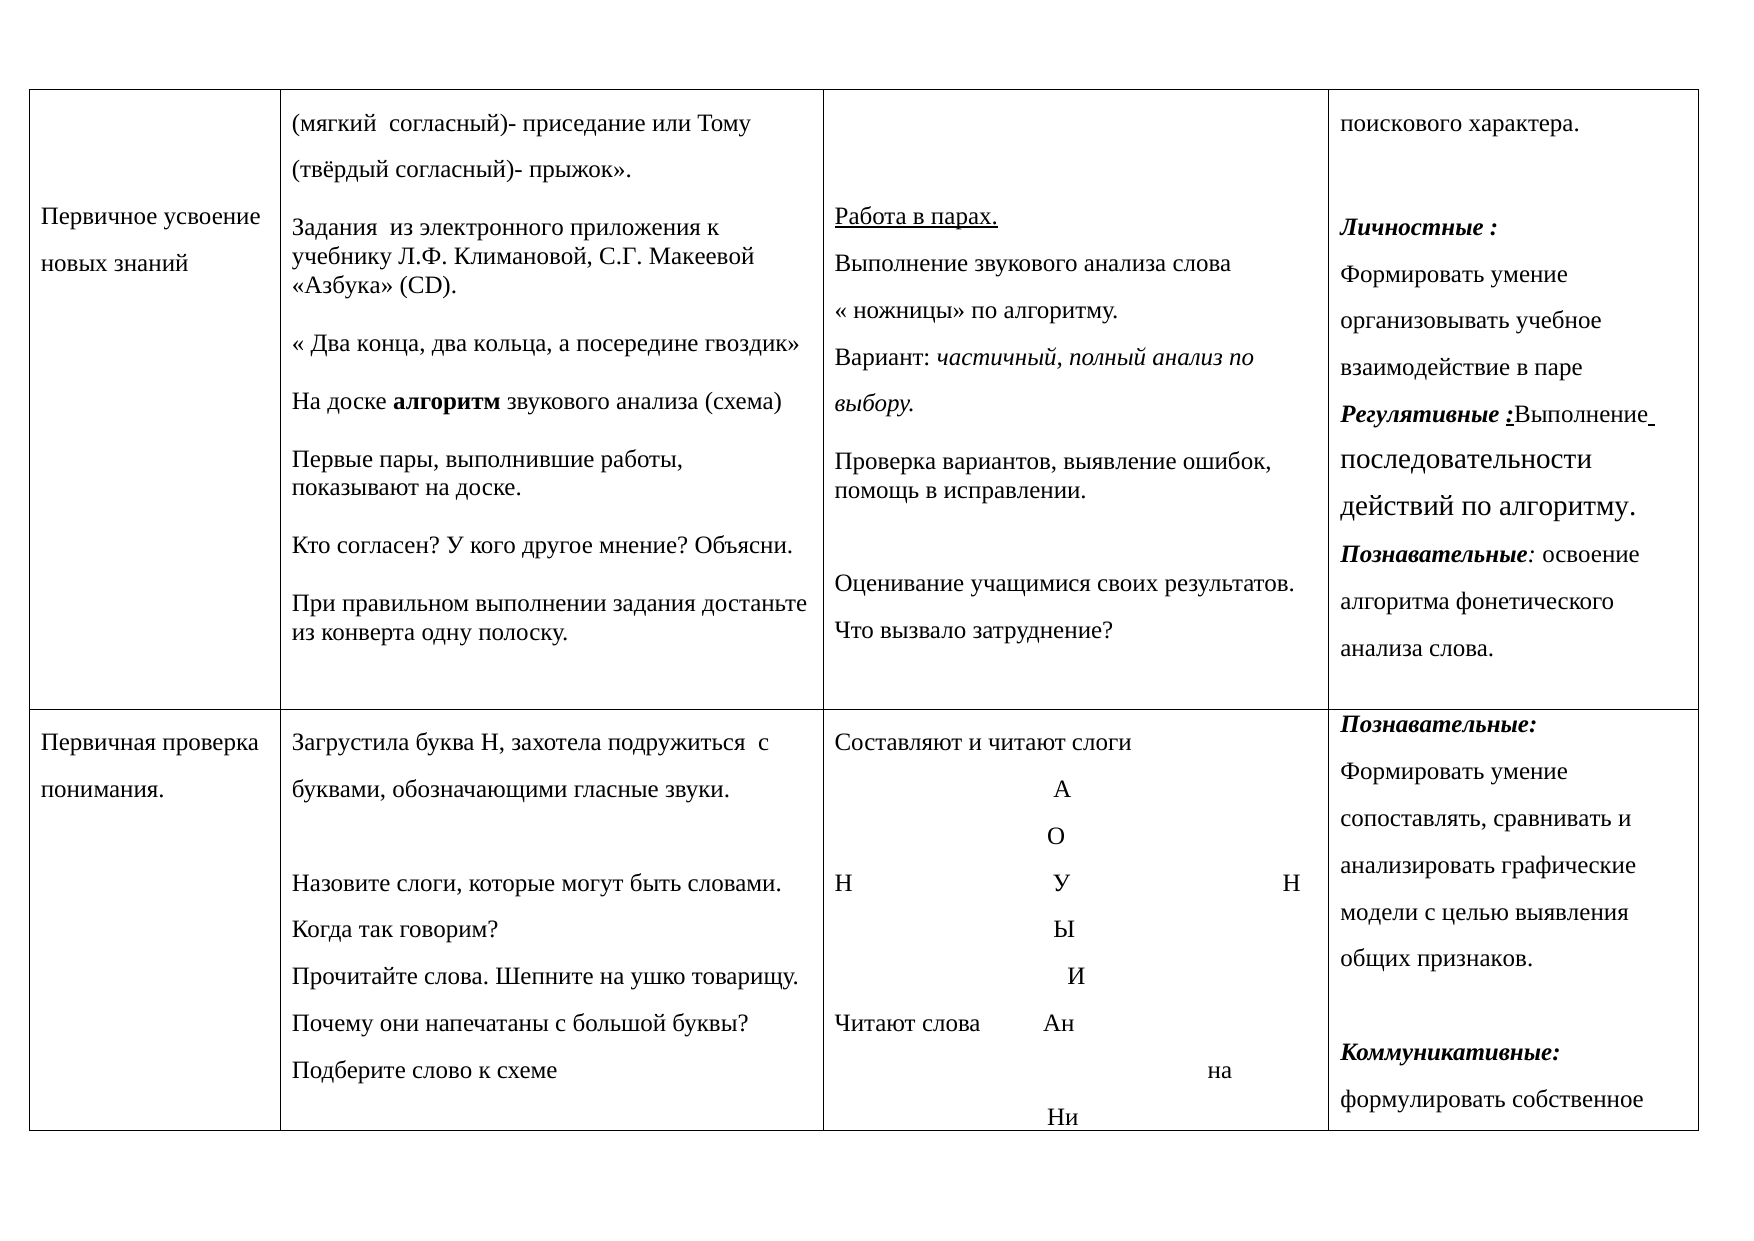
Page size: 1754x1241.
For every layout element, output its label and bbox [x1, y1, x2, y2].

table_cell [30, 90, 280, 708]
table_cell [1329, 710, 1698, 1130]
table_cell [824, 90, 1328, 708]
table_cell [281, 710, 823, 1130]
table_cell [30, 710, 280, 1130]
table_cell [281, 90, 823, 708]
table_cell [824, 710, 1328, 1130]
table_cell [1329, 90, 1698, 708]
